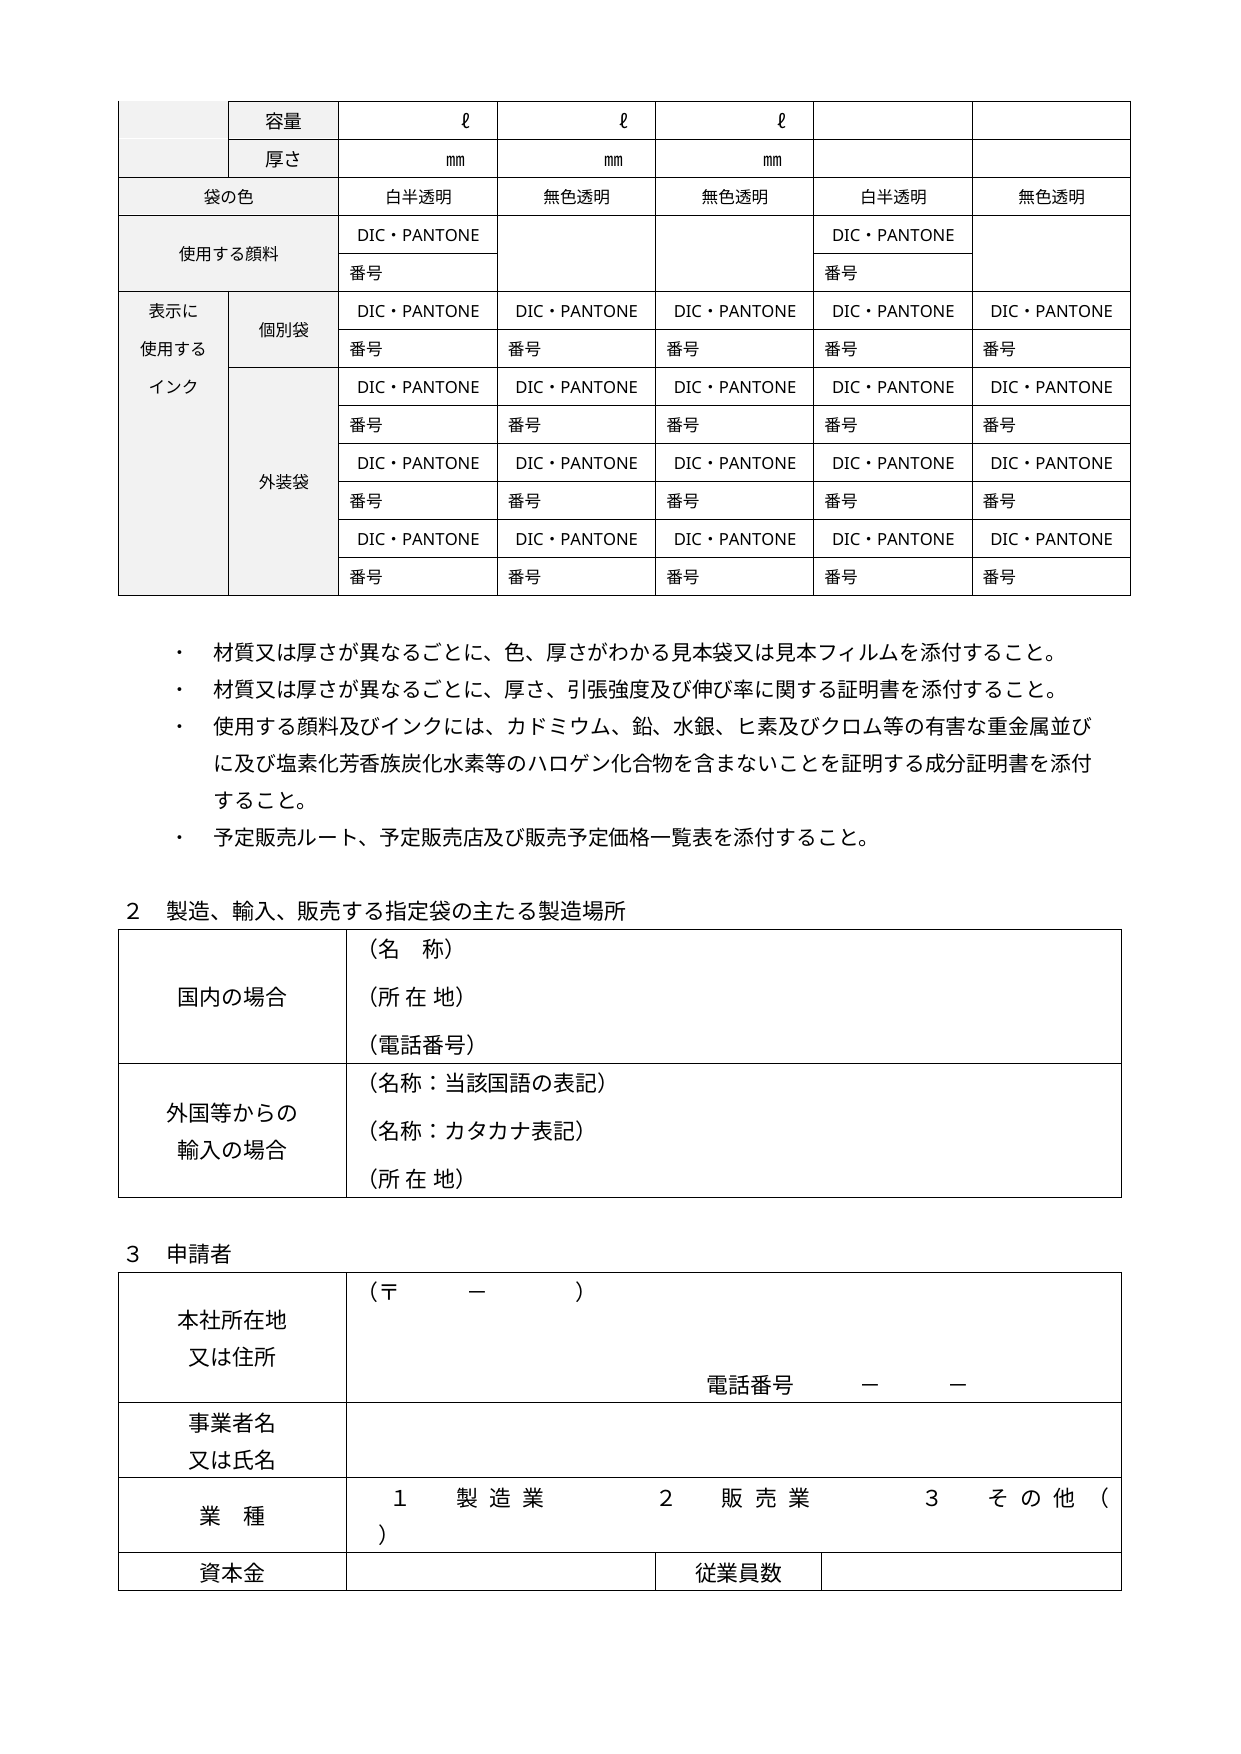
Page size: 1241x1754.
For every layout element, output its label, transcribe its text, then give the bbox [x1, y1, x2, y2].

table_cell 番号 [973, 406, 1130, 443]
table_cell 番号 [339, 330, 497, 367]
table_cell [822, 1553, 1121, 1590]
table_cell 番号 [656, 482, 813, 519]
table_header （名称） （所在地） （電話番号） [347, 930, 1121, 1063]
table_cell [119, 139, 228, 177]
list 材質又は厚さが異なるごとに、色、厚さがわかる見本袋又は見本フィルムを添付すること。 [169, 633, 1092, 670]
table_cell ℓ [656, 102, 813, 138]
table_cell DIC・PANTONE [973, 520, 1130, 557]
table_header 国内の場合 [119, 930, 346, 1063]
table_cell インク [119, 367, 228, 405]
list 予定販売ルート、予定販売店及び販売予定価格一覧表を添付すること。 [169, 818, 1092, 855]
table_cell 従業員数 [656, 1553, 821, 1590]
table_cell 番号 [814, 254, 972, 291]
table_cell [498, 216, 655, 291]
table_cell [119, 101, 228, 138]
table_cell DIC・PANTONE [814, 520, 972, 557]
table_cell 番号 [973, 330, 1130, 367]
table_cell DIC・PANTONE [656, 368, 813, 405]
table_cell 番号 [814, 482, 972, 519]
table_cell [119, 481, 228, 519]
table_cell ㎜ [339, 140, 497, 177]
table_cell 番号 [339, 482, 497, 519]
table_cell [973, 216, 1130, 291]
table_cell （名称：当該国語の表記） （名称：カタカナ表記） （所在地） [347, 1064, 1121, 1197]
table_cell 番号 [498, 406, 655, 443]
table_cell 番号 [814, 406, 972, 443]
table_cell 事業者名 又は氏名 [119, 1403, 346, 1477]
table_cell 個別袋 [229, 292, 338, 367]
table_cell DIC・PANTONE [656, 292, 813, 329]
table_cell DIC・PANTONE [498, 520, 655, 557]
table_cell 白半透明 [339, 178, 497, 214]
table_cell DIC・PANTONE [814, 292, 972, 329]
table_cell DIC・PANTONE [814, 368, 972, 405]
table_cell DIC・PANTONE [498, 368, 655, 405]
table_cell DIC・PANTONE [814, 216, 972, 253]
table_cell ℓ [498, 102, 655, 138]
table_cell 外装袋 [229, 368, 338, 595]
table_cell 番号 [656, 406, 813, 443]
table_cell DIC・PANTONE [498, 444, 655, 481]
table_cell 表示に [119, 292, 228, 329]
table_cell 番号 [973, 558, 1130, 595]
table_cell DIC・PANTONE [498, 292, 655, 329]
table_cell 外国等からの 輸入の場合 [119, 1064, 346, 1197]
table_cell ㎜ [656, 140, 813, 177]
table_cell DIC・PANTONE [339, 444, 497, 481]
table_cell ㎜ [498, 140, 655, 177]
table_cell 番号 [498, 330, 655, 367]
list 使用する顔料及びインクには、カドミウム、鉛、水銀、ヒ素及びクロム等の有害な重金属並びに及び塩素化芳香族炭化水素等のハロゲン化合物を含まないことを証明する成分証明書を添付すること。 [169, 707, 1092, 818]
table_cell [347, 1403, 1121, 1477]
table_cell 使用する [119, 329, 228, 367]
table_cell [347, 1553, 655, 1590]
table_cell [656, 216, 813, 291]
table_cell 番号 [973, 482, 1130, 519]
table_cell 無色透明 [973, 178, 1130, 214]
table_header 本社所在地 又は住所 [119, 1273, 346, 1402]
table_cell [119, 557, 228, 595]
table_cell 無色透明 [498, 178, 655, 214]
table_cell 番号 [656, 558, 813, 595]
table_cell 白半透明 [814, 178, 972, 214]
text ２ 製造、輸入、販売する指定袋の主たる製造場所 [123, 892, 1092, 929]
table_cell DIC・PANTONE [656, 444, 813, 481]
table_cell [973, 140, 1130, 177]
table_cell 番号 [498, 558, 655, 595]
table_cell 資本金 [119, 1553, 346, 1590]
table_cell DIC・PANTONE [339, 520, 497, 557]
table_cell ℓ [339, 102, 497, 138]
table_cell 番号 [339, 558, 497, 595]
table_cell DIC・PANTONE [973, 292, 1130, 329]
text ３ 申請者 [123, 1235, 1092, 1272]
table_cell [814, 140, 972, 177]
table_cell [814, 102, 972, 138]
table_cell 容量 [229, 102, 338, 138]
table_cell 業 種 [119, 1478, 346, 1552]
table_cell [973, 102, 1130, 138]
table_cell 番号 [814, 330, 972, 367]
list 材質又は厚さが異なるごとに、厚さ、引張強度及び伸び率に関する証明書を添付すること。 [169, 670, 1092, 707]
table_cell [119, 519, 228, 557]
table_cell DIC・PANTONE [973, 444, 1130, 481]
table_cell DIC・PANTONE [656, 520, 813, 557]
table_cell [119, 443, 228, 481]
table_cell 番号 [339, 254, 497, 291]
table_cell 番号 [339, 406, 497, 443]
table_cell 袋の色 [119, 178, 338, 214]
table_cell 番号 [498, 482, 655, 519]
table_cell [119, 405, 228, 443]
table_header （〒 － ） 電話番号 － － [347, 1273, 1121, 1402]
table_cell DIC・PANTONE [339, 368, 497, 405]
table_cell DIC・PANTONE [814, 444, 972, 481]
table_cell 厚さ [229, 140, 338, 177]
table_cell 番号 [656, 330, 813, 367]
table_cell DIC・PANTONE [339, 216, 497, 253]
table_cell １ 製造業 ２ 販売業 ３ その他（ ） [347, 1478, 1121, 1552]
table_cell 使用する顔料 [119, 216, 338, 291]
table_cell 番号 [814, 558, 972, 595]
table_cell 無色透明 [656, 178, 813, 214]
table_cell DIC・PANTONE [973, 368, 1130, 405]
table_cell DIC・PANTONE [339, 292, 497, 329]
